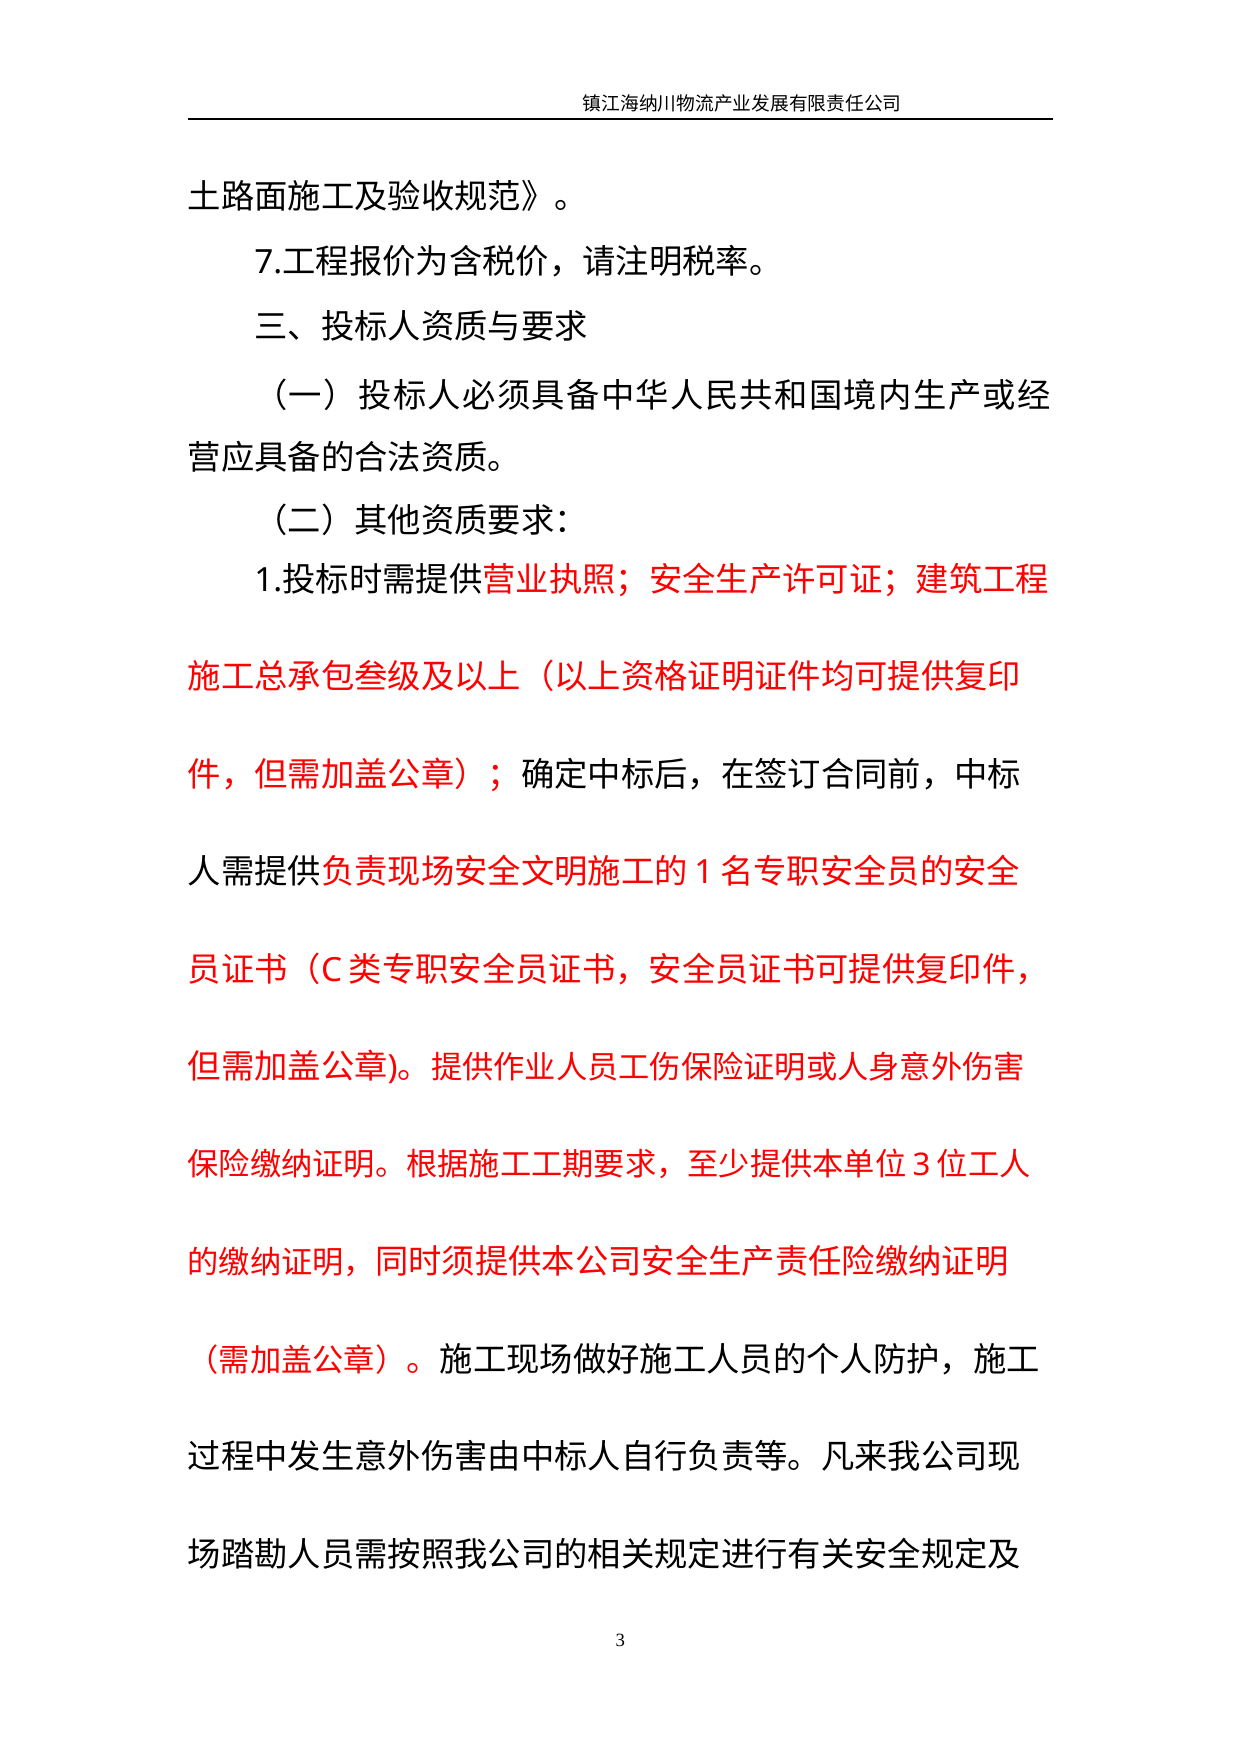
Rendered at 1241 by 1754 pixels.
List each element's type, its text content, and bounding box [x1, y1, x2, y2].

list 三、投标人资质与要求 [187, 292, 1053, 357]
text （一）投标人必须具备中华人民共和国境内生产或经营应具备的合法资质。 [187, 357, 1053, 482]
text 7.工程报价为含税价，请注明税率。 [187, 227, 1053, 292]
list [187, 162, 1053, 227]
text （二）其他资质要求： [187, 482, 1053, 544]
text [187, 544, 1053, 1584]
